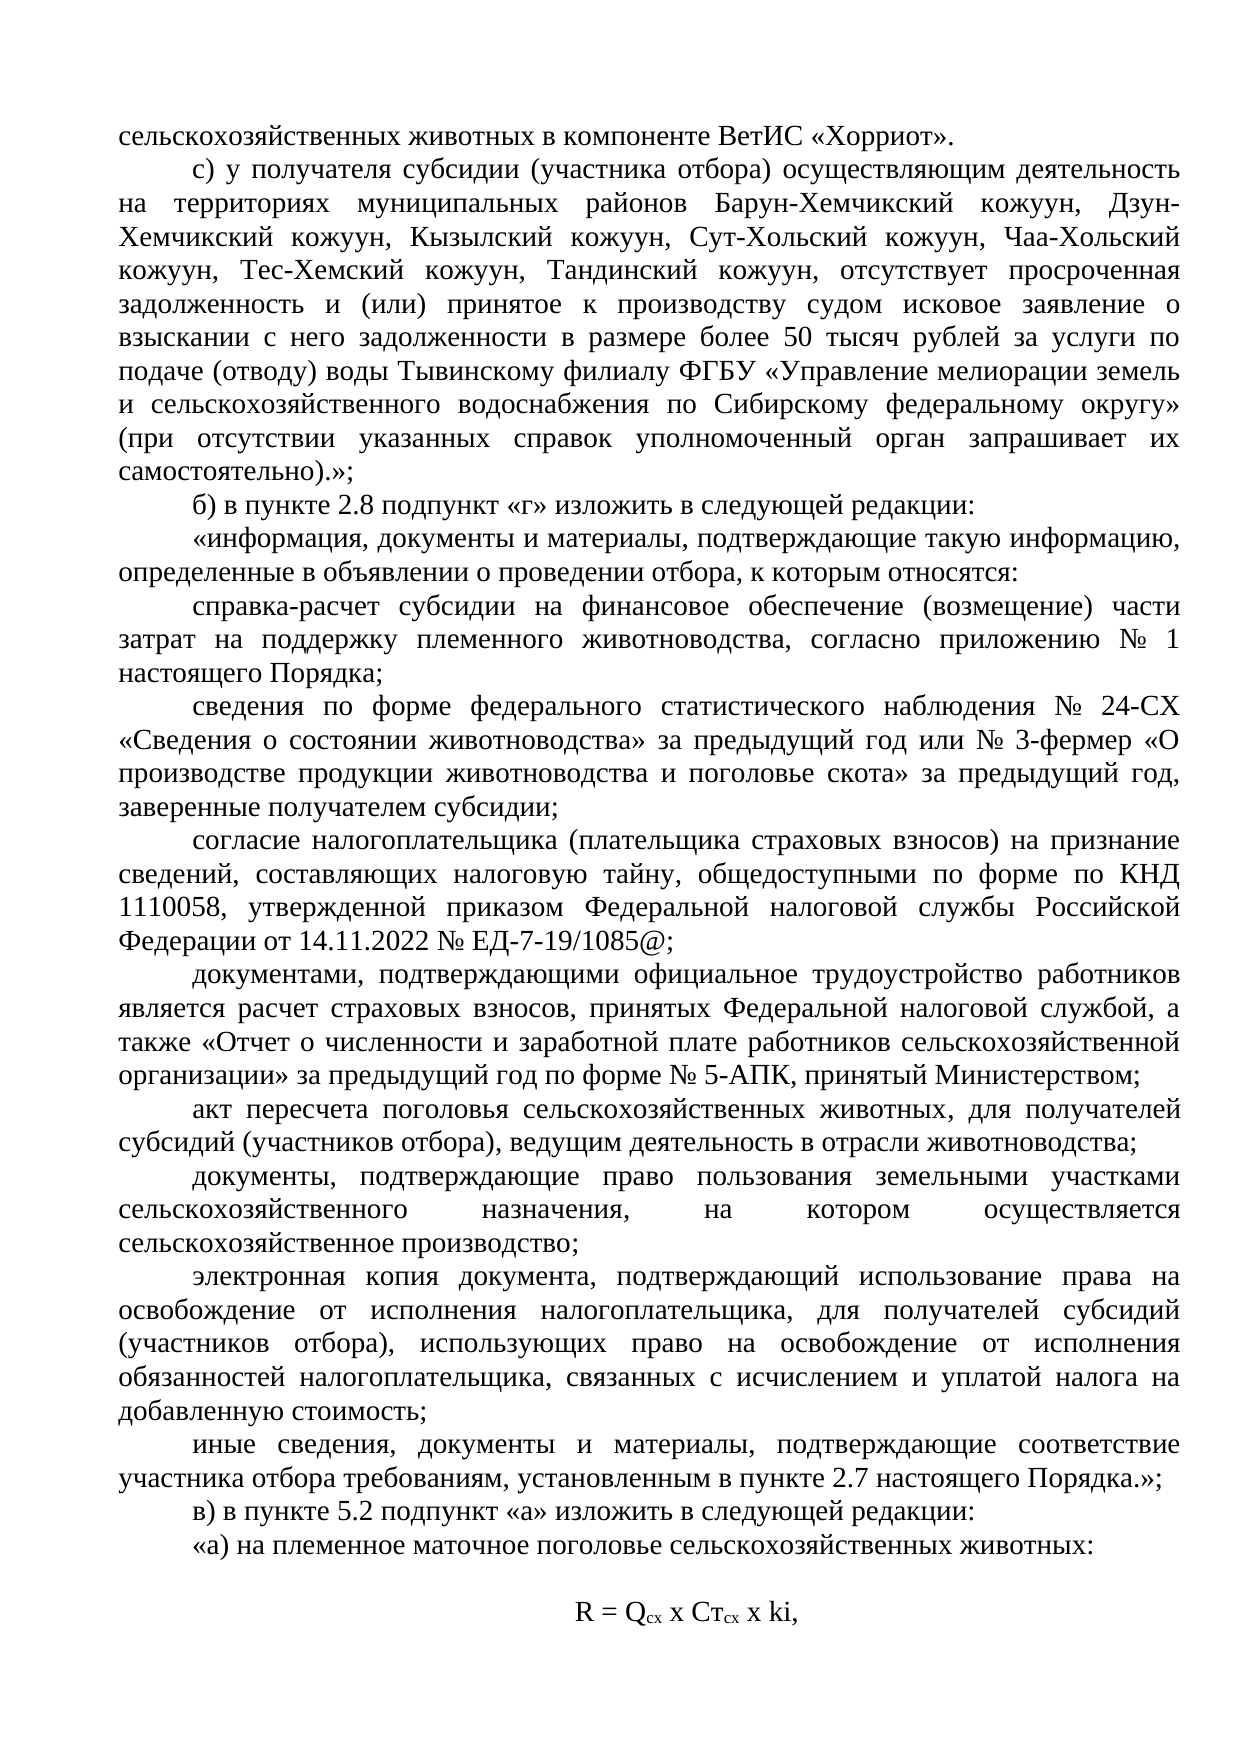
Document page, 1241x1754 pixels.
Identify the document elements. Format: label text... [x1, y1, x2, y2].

text иные сведения, документы и материалы, подтверждающие соответствие участника отбора требованиям, установленным в пункте 2.7 настоящего Порядка.»; [118, 1426, 1181, 1493]
text «а) на племенное маточное поголовье сельскохозяйственных животных: [118, 1527, 1181, 1560]
text сведения по форме федерального статистического наблюдения № 24-СХ «Сведения о состоянии животноводства» за предыдущий год или № 3-фермер «О производстве продукции животноводства и поголовье скота» за предыдущий год, заверенные получателем субсидии; [118, 688, 1181, 822]
text в) в пункте 5.2 подпункт «а» изложить в следующей редакции: [118, 1493, 1181, 1527]
text справка-расчет субсидии на финансовое обеспечение (возмещение) части затрат на поддержку племенного животноводства, согласно приложению № 1 настоящего Порядка; [118, 588, 1181, 688]
text документами, подтверждающими официальное трудоустройство работников является расчет страховых взносов, принятых Федеральной налоговой службой, а также «Отчет о численности и заработной плате работников сельскохозяйственной организации» за предыдущий год по форме № 5-АПК, принятый Министерством; [118, 957, 1181, 1091]
text с) у получателя субсидии (участника отбора) осуществляющим деятельность на территориях муниципальных районов Барун-Хемчикский кожуун, Дзун-Хемчикский кожуун, Кызылский кожуун, Сут-Хольский кожуун, Чаа-Хольский кожуун, Тес-Хемский кожуун, Тандинский кожуун, отсутствует просроченная задолженность и (или) принятое к производству судом исковое заявление о взыскании с него задолженности в размере более 50 тысяч рублей за услуги по подаче (отводу) воды Тывинскому филиалу ФГБУ «Управление мелиорации земель и сельскохозяйственного водоснабжения по Сибирскому федеральному округу» (при отсутствии указанных справок уполномоченный орган запрашивает их самостоятельно).»; [118, 152, 1181, 487]
text документы, подтверждающие право пользования земельными участками сельскохозяйственного назначения, на котором осуществляется сельскохозяйственное производство; [118, 1158, 1181, 1258]
text R = Qсх x Стсх х ki, [118, 1594, 1181, 1627]
text «информация, документы и материалы, подтверждающие такую информацию, определенные в объявлении о проведении отбора, к которым относятся: [118, 521, 1181, 588]
text согласие налогоплательщика (плательщика страховых взносов) на признание сведений, составляющих налоговую тайну, общедоступными по форме по КНД 1110058, утвержденной приказом Федеральной налоговой службы Российской Федерации от 14.11.2022 № ЕД-7-19/1085@; [118, 822, 1181, 957]
text б) в пункте 2.8 подпункт «г» изложить в следующей редакции: [118, 487, 1181, 521]
text акт пересчета поголовья сельскохозяйственных животных, для получателей субсидий (участников отбора), ведущим деятельность в отрасли животноводства; [118, 1091, 1181, 1158]
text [118, 118, 1181, 152]
text электронная копия документа, подтверждающий использование права на освобождение от исполнения налогоплательщика, для получателей субсидий (участников отбора), использующих право на освобождение от исполнения обязанностей налогоплательщика, связанных с исчислением и уплатой налога на добавленную стоимость; [118, 1258, 1181, 1426]
